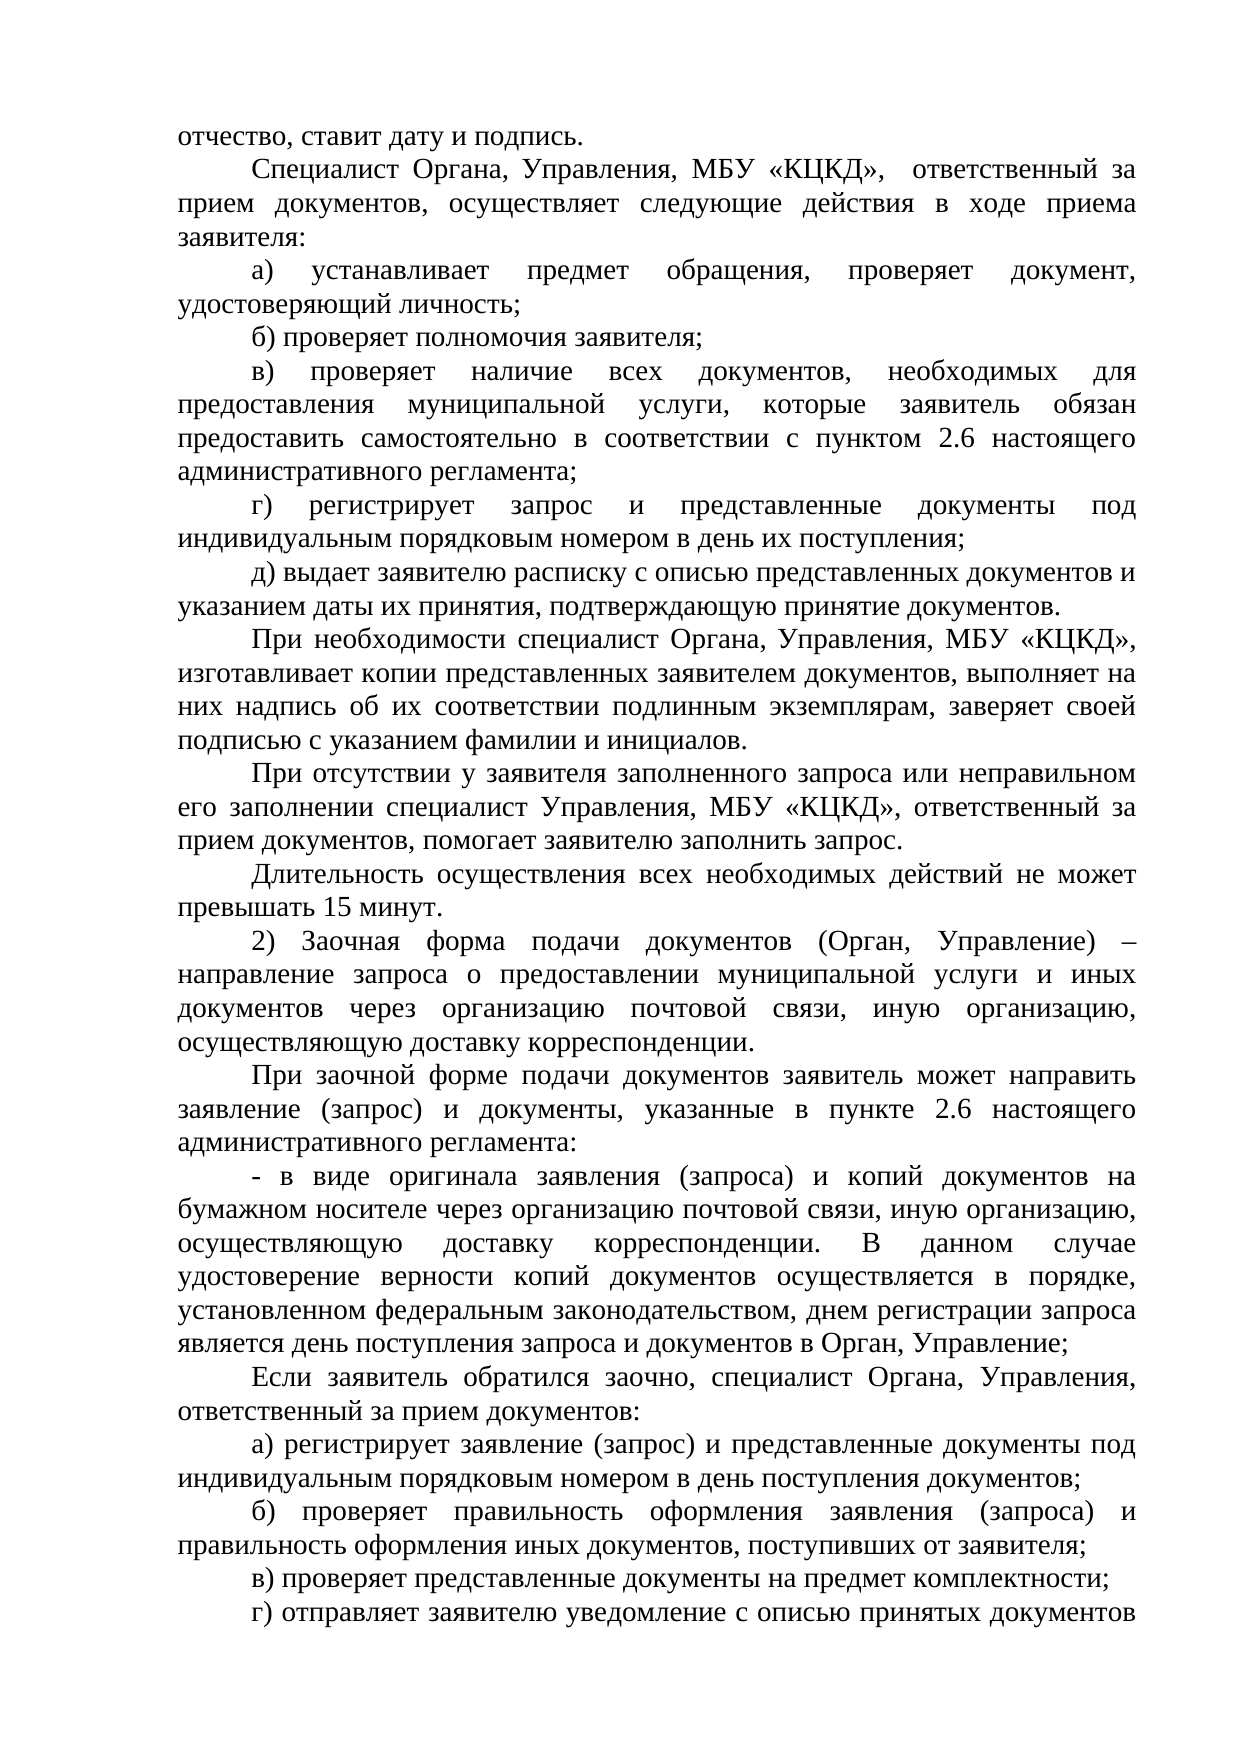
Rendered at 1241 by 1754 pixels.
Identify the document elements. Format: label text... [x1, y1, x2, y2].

text Длительность осуществления всех необходимых действий не может превышать 15 минут. [177, 856, 1137, 923]
text в) проверяет наличие всех документов, необходимых для предоставления муниципальной услуги, которые заявитель обязан предоставить самостоятельно в соответствии с пунктом 2.6 настоящего административного регламента; [177, 353, 1137, 487]
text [177, 118, 1137, 152]
text а) устанавливает предмет обращения, проверяет документ, удостоверяющий личность; [177, 252, 1137, 319]
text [177, 1594, 1137, 1627]
text б) проверяет полномочия заявителя; [177, 319, 1137, 353]
text в) проверяет представленные документы на предмет комплектности; [177, 1560, 1137, 1594]
text При заочной форме подачи документов заявитель может направить заявление (запрос) и документы, указанные в пункте 2.6 настоящего административного регламента: [177, 1057, 1137, 1158]
text При отсутствии у заявителя заполненного запроса или неправильном его заполнении специалист Управления, МБУ «КЦКД», ответственный за прием документов, помогает заявителю заполнить запрос. [177, 755, 1137, 856]
text г) регистрирует запрос и представленные документы под индивидуальным порядковым номером в день их поступления; [177, 487, 1137, 554]
text Если заявитель обратился заочно, специалист Органа, Управления, ответственный за прием документов: [177, 1359, 1137, 1426]
text 2) Заочная форма подачи документов (Орган, Управление) – направление запроса о предоставлении муниципальной услуги и иных документов через организацию почтовой связи, иную организацию, осуществляющую доставку корреспонденции. [177, 923, 1137, 1057]
text Специалист Органа, Управления, МБУ «КЦКД», ответственный за прием документов, осуществляет следующие действия в ходе приема заявителя: [177, 152, 1137, 252]
text При необходимости специалист Органа, Управления, МБУ «КЦКД», изготавливает копии представленных заявителем документов, выполняет на них надпись об их соответствии подлинным экземплярам, заверяет своей подписью с указанием фамилии и инициалов. [177, 621, 1137, 755]
text а) регистрирует заявление (запрос) и представленные документы под индивидуальным порядковым номером в день поступления документов; [177, 1426, 1137, 1493]
text - в виде оригинала заявления (запроса) и копий документов на бумажном носителе через организацию почтовой связи, иную организацию, осуществляющую доставку корреспонденции. В данном случае удостоверение верности копий документов осуществляется в порядке, установленном федеральным законодательством, днем регистрации запроса является день поступления запроса и документов в Орган, Управление; [177, 1158, 1137, 1359]
text б) проверяет правильность оформления заявления (запроса) и правильность оформления иных документов, поступивших от заявителя; [177, 1493, 1137, 1560]
text д) выдает заявителю расписку с описью представленных документов и указанием даты их принятия, подтверждающую принятие документов. [177, 554, 1137, 621]
